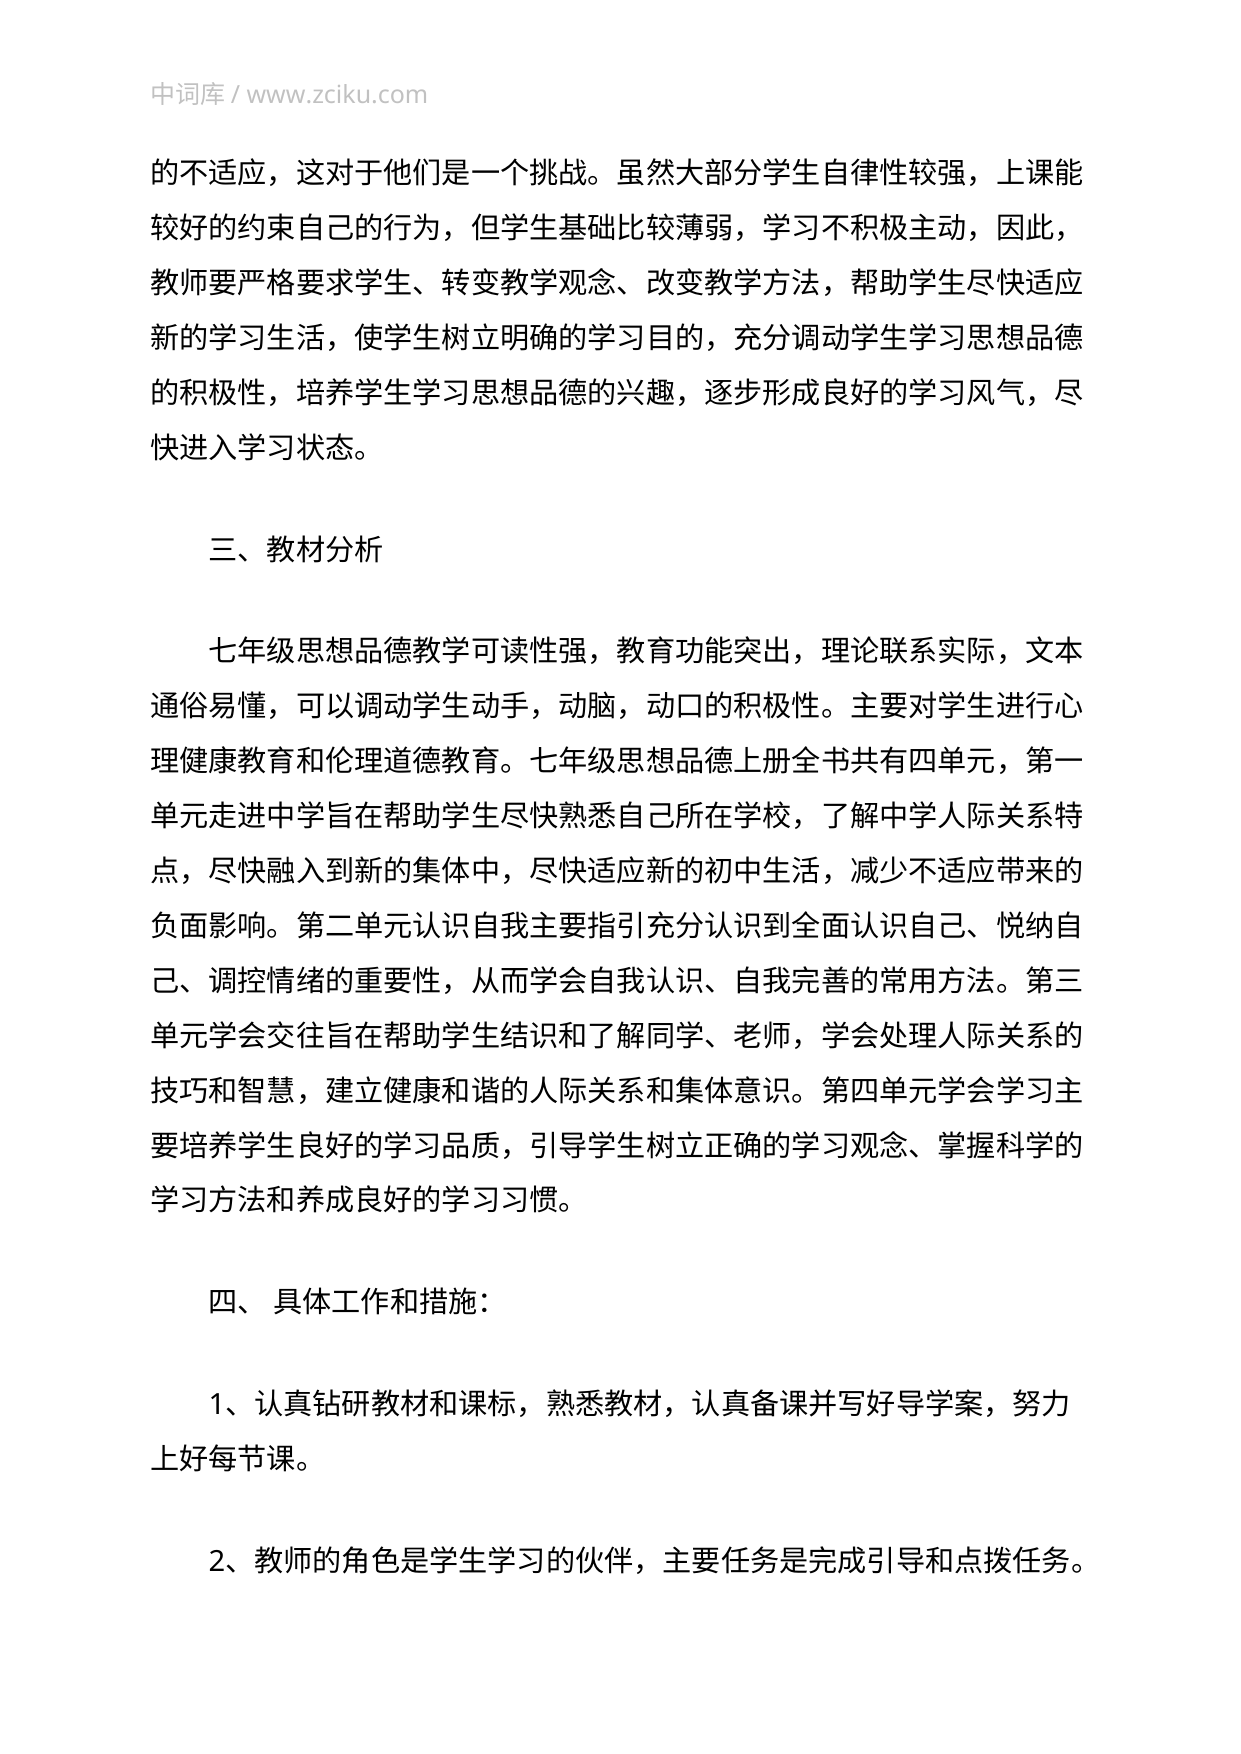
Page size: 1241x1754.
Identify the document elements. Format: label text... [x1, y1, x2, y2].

text 七年级思想品德教学可读性强，教育功能突出，理论联系实际，文本通俗易懂，可以调动学生动手，动脑，动口的积极性。主要对学生进行心理健康教育和伦理道德教育。七年级思想品德上册全书共有四单元，第一单元走进中学旨在帮助学生尽快熟悉自己所在学校，了解中学人际关系特点，尽快融入到新的集体中，尽快适应新的初中生活，减少不适应带来的负面影响。第二单元认识自我主要指引充分认识到全面认识自己、悦纳自己、调控情绪的重要性，从而学会自我认识、自我完善的常用方法。第三单元学会交往旨在帮助学生结识和了解同学、老师，学会处理人际关系的技巧和智慧，建立健康和谐的人际关系和集体意识。第四单元学会学习主要培养学生良好的学习品质，引导学生树立正确的学习观念、掌握科学的学习方法和养成良好的学习习惯。 [150, 628, 1090, 1219]
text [150, 1537, 1090, 1580]
text 三、教材分析 [150, 526, 1090, 568]
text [150, 150, 1090, 467]
text 1、认真钻研教材和课标，熟悉教材，认真备课并写好导学案，努力上好每节课。 [150, 1381, 1090, 1478]
text 四、 具体工作和措施： [150, 1279, 1090, 1321]
